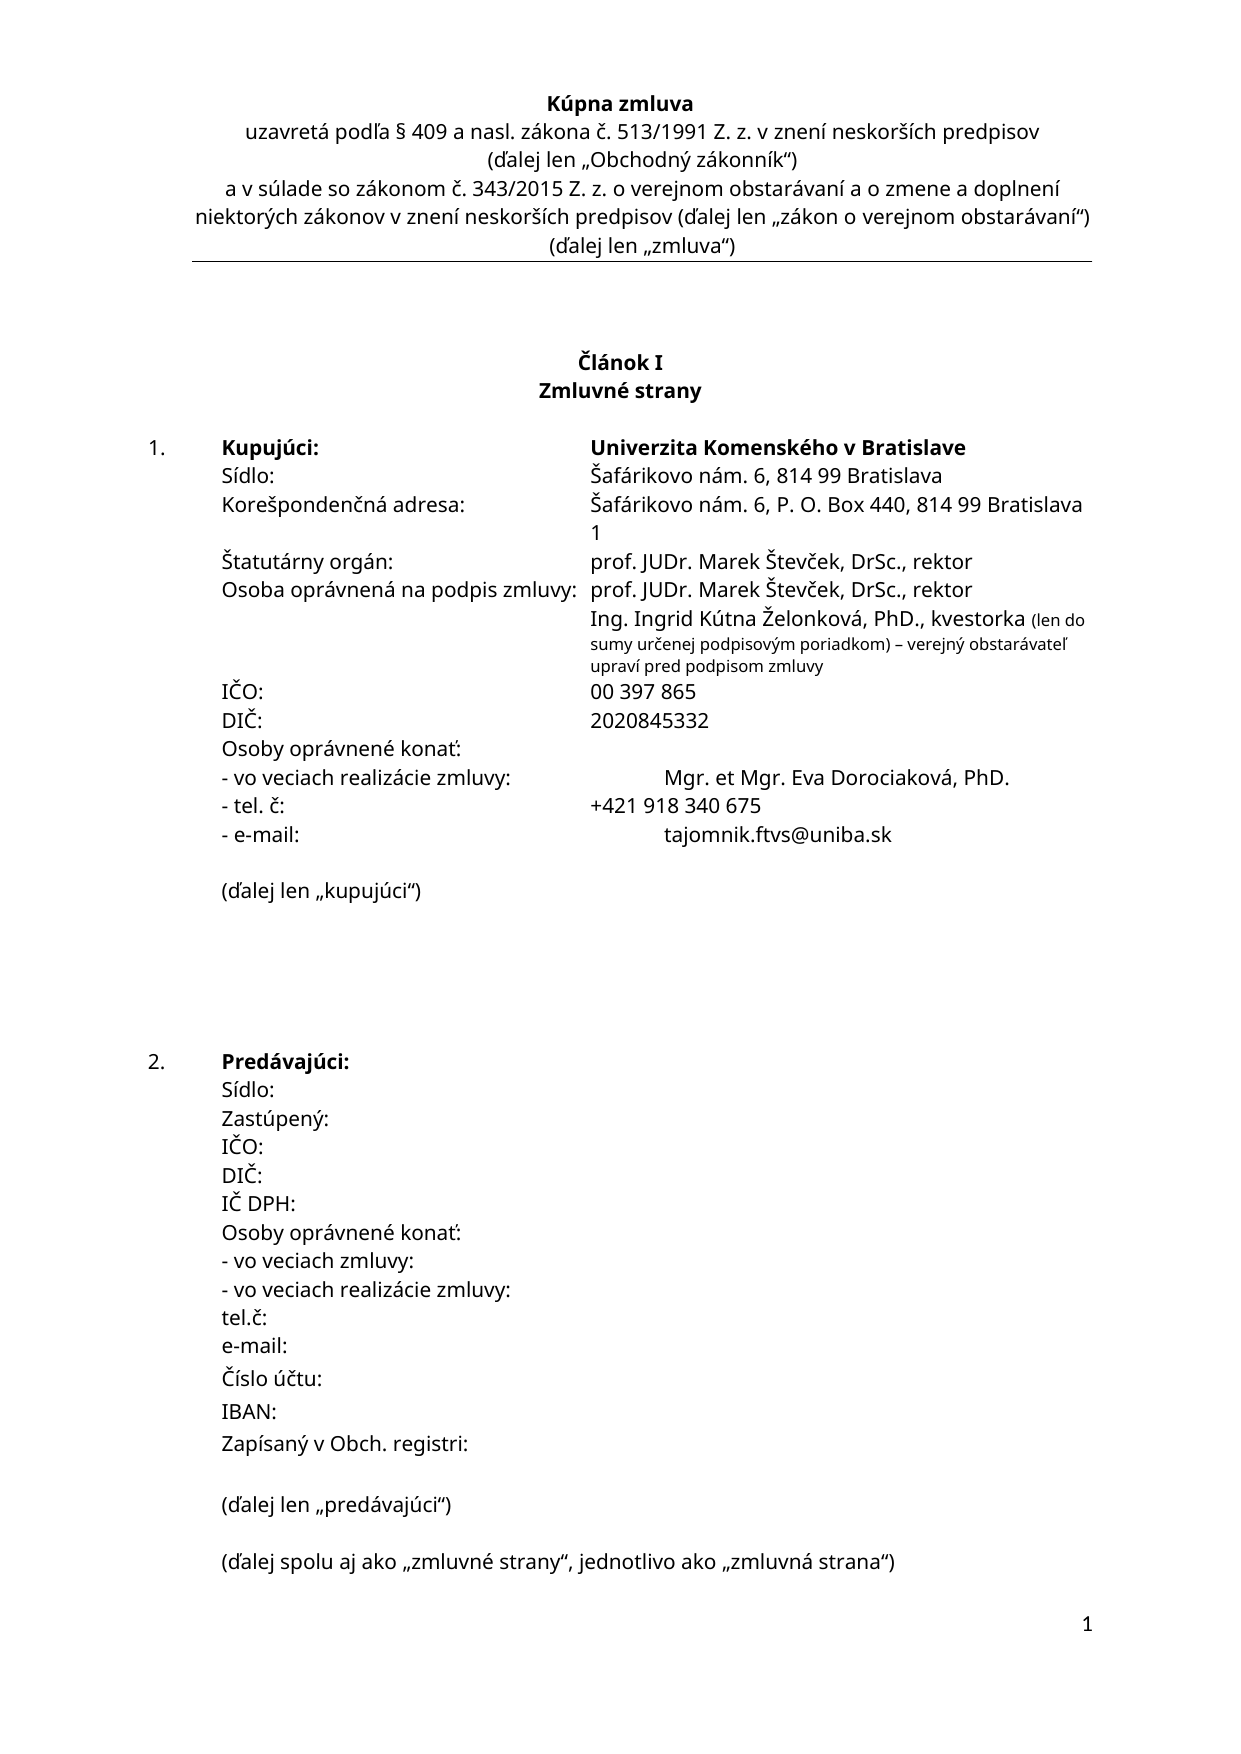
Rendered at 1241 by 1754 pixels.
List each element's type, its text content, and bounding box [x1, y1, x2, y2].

text Korešpondenčná adresa: Šafárikovo nám. 6, P. O. Box 440, 814 99 Bratislava 1 [221, 490, 1092, 547]
text tel.č: [148, 1303, 1092, 1332]
text Štatutárny orgán: prof. JUDr. Marek Števček, DrSc., rektor [148, 547, 1092, 575]
text uzavretá podľa § 409 a nasl. zákona č. 513/1991 Z. z. v znení neskorších predpisov [192, 117, 1092, 146]
text Sídlo: Šafárikovo nám. 6, 814 99 Bratislava [148, 461, 1092, 490]
text - e-mail: tajomnik.ftvs@uniba.sk [148, 820, 1092, 848]
text Osoby oprávnené konať: [148, 734, 1092, 763]
text IČ DPH: [148, 1189, 1092, 1218]
text - tel. č: +421 918 340 675 [148, 791, 1092, 820]
text (ďalej spolu aj ako „zmluvné strany“, jednotlivo ako „zmluvná strana“) [148, 1547, 1092, 1576]
text e-mail: [148, 1332, 1092, 1360]
text Ing. Ingrid Kútna Želonková, PhD., kvestorka (len do [516, 604, 1092, 632]
text a v súlade so zákonom č. 343/2015 Z. z. o verejnom obstarávaní a o zmene a doplnení niektorých zákonov v znení neskorších predpisov (ďalej len „zákon o verejnom obstarávaní“) [192, 174, 1092, 231]
text IČO: [148, 1132, 1092, 1161]
text Sídlo: [148, 1076, 1092, 1104]
text IBAN: [148, 1397, 1092, 1425]
text 2. Predávajúci: [148, 1047, 1092, 1076]
text 1. Kupujúci: Univerzita Komenského v Bratislave [148, 433, 1092, 461]
text Kúpna zmluva [148, 89, 1092, 117]
text - vo veciach realizácie zmluvy: [148, 1275, 1092, 1303]
text - vo veciach realizácie zmluvy: Mgr. et Mgr. Eva Dorociaková, PhD. [148, 763, 1092, 791]
text Článok I [148, 348, 1092, 376]
text Zapísaný v Obch. registri: [148, 1429, 1092, 1458]
text (ďalej len „kupujúci“) [148, 877, 1092, 905]
text Číslo účtu: [148, 1364, 1092, 1393]
text sumy určenej podpisovým poriadkom) – verejný obstarávateľ upraví pred podpisom zmluvy [590, 632, 1092, 677]
text DIČ: [148, 1161, 1092, 1189]
text Osoba oprávnená na podpis zmluvy: prof. JUDr. Marek Števček, DrSc., rektor [148, 575, 1092, 604]
text Zmluvné strany [148, 376, 1092, 404]
text Osoby oprávnené konať: [148, 1218, 1092, 1246]
text DIČ: 2020845332 [148, 706, 1092, 734]
text - vo veciach zmluvy: [148, 1246, 1092, 1275]
text (ďalej len „zmluva“) [192, 231, 1092, 261]
text (ďalej len „predávajúci“) [148, 1490, 1092, 1519]
text Zastúpený: [148, 1104, 1092, 1132]
text (ďalej len „Obchodný zákonník“) [192, 146, 1092, 174]
text IČO: 00 397 865 [148, 677, 1092, 706]
